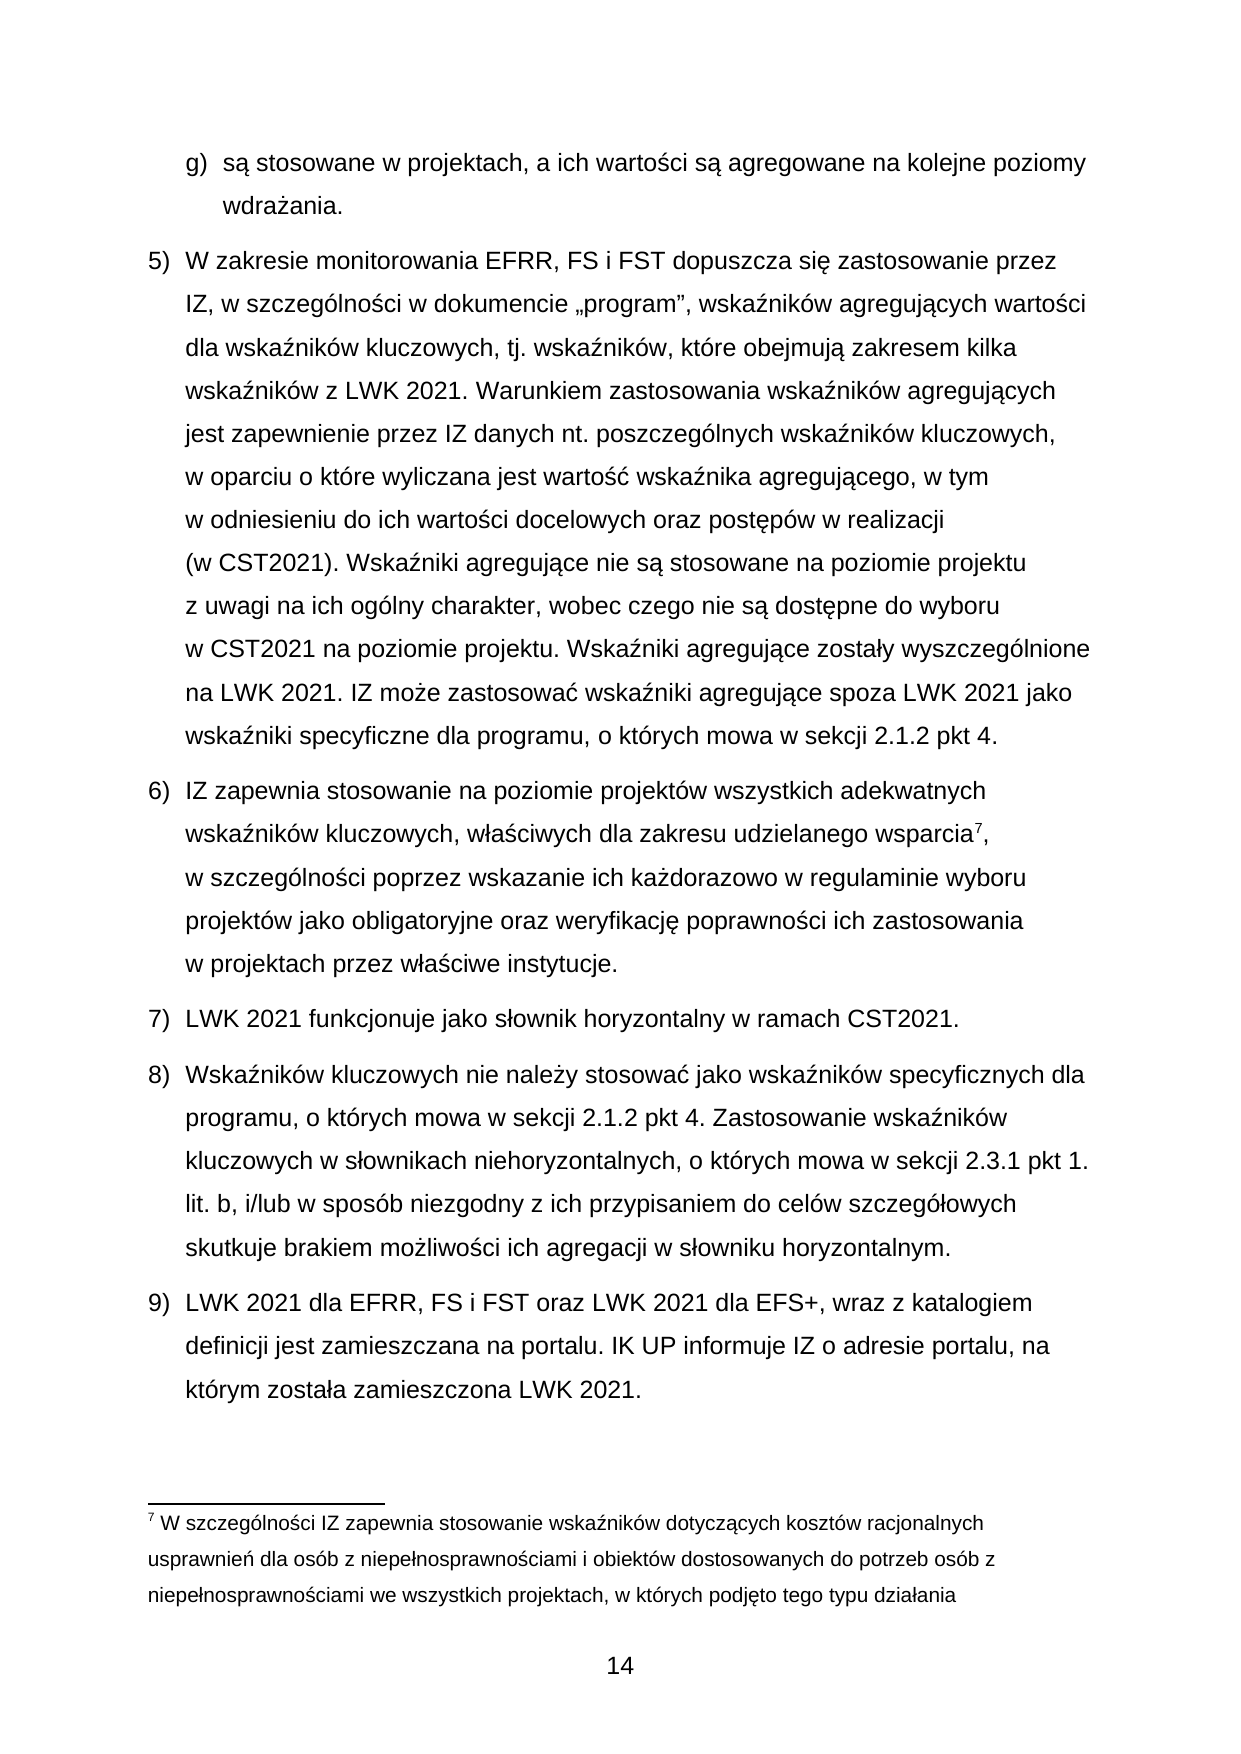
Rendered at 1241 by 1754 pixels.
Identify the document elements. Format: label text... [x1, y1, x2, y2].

list W zakresie monitorowania EFRR, FS i FST dopuszcza się zastosowanie przez IZ, w szczególności w dokumencie „program”, wskaźników agregujących wartości dla wskaźników kluczowych, tj. wskaźników, które obejmują zakresem kilka wskaźników z LWK 2021. Warunkiem zastosowania wskaźników agregujących jest zapewnienie przez IZ danych nt. poszczególnych wskaźników kluczowych, w oparciu o które wyliczana jest wartość wskaźnika agregującego, w tym w odniesieniu do ich wartości docelowych oraz postępów w realizacji (w CST2021). Wskaźniki agregujące nie są stosowane na poziomie projektu z uwagi na ich ogólny charakter, wobec czego nie są dostępne do wyboru w CST2021 na poziomie projektu. Wskaźniki agregujące zostały wyszczególnione na LWK 2021. IZ może zastosować wskaźniki agregujące spoza LWK 2021 jako wskaźniki specyficzne dla programu, o których mowa w sekcji 2.1.2 pkt 4. [148, 246, 1093, 749]
list są stosowane w projektach, a ich wartości są agregowane na kolejne poziomy wdrażania. [185, 148, 1093, 219]
list IZ zapewnia stosowanie na poziomie projektów wszystkich adekwatnych wskaźników kluczowych, właściwych dla zakresu udzielanego wsparcia, w szczególności poprzez wskazanie ich każdorazowo w regulaminie wyboru projektów jako obligatoryjne oraz weryfikację poprawności ich zastosowania w projektach przez właściwe instytucje. [148, 776, 1093, 978]
list Wskaźników kluczowych nie należy stosować jako wskaźników specyficznych dla programu, o których mowa w sekcji 2.1.2 pkt 4. Zastosowanie wskaźników kluczowych w słownikach niehoryzontalnych, o których mowa w sekcji 2.3.1 pkt 1. lit. b, i/lub w sposób niezgodny z ich przypisaniem do celów szczegółowych skutkuje brakiem możliwości ich agregacji w słowniku horyzontalnym. [148, 1060, 1093, 1261]
list LWK 2021 funkcjonuje jako słownik horyzontalny w ramach CST2021. [148, 1004, 1093, 1033]
list LWK 2021 dla EFRR, FS i FST oraz LWK 2021 dla EFS+, wraz z katalogiem definicji jest zamieszczana na portalu. IK UP informuje IZ o adresie portalu, na którym została zamieszczona LWK 2021. [148, 1288, 1093, 1403]
